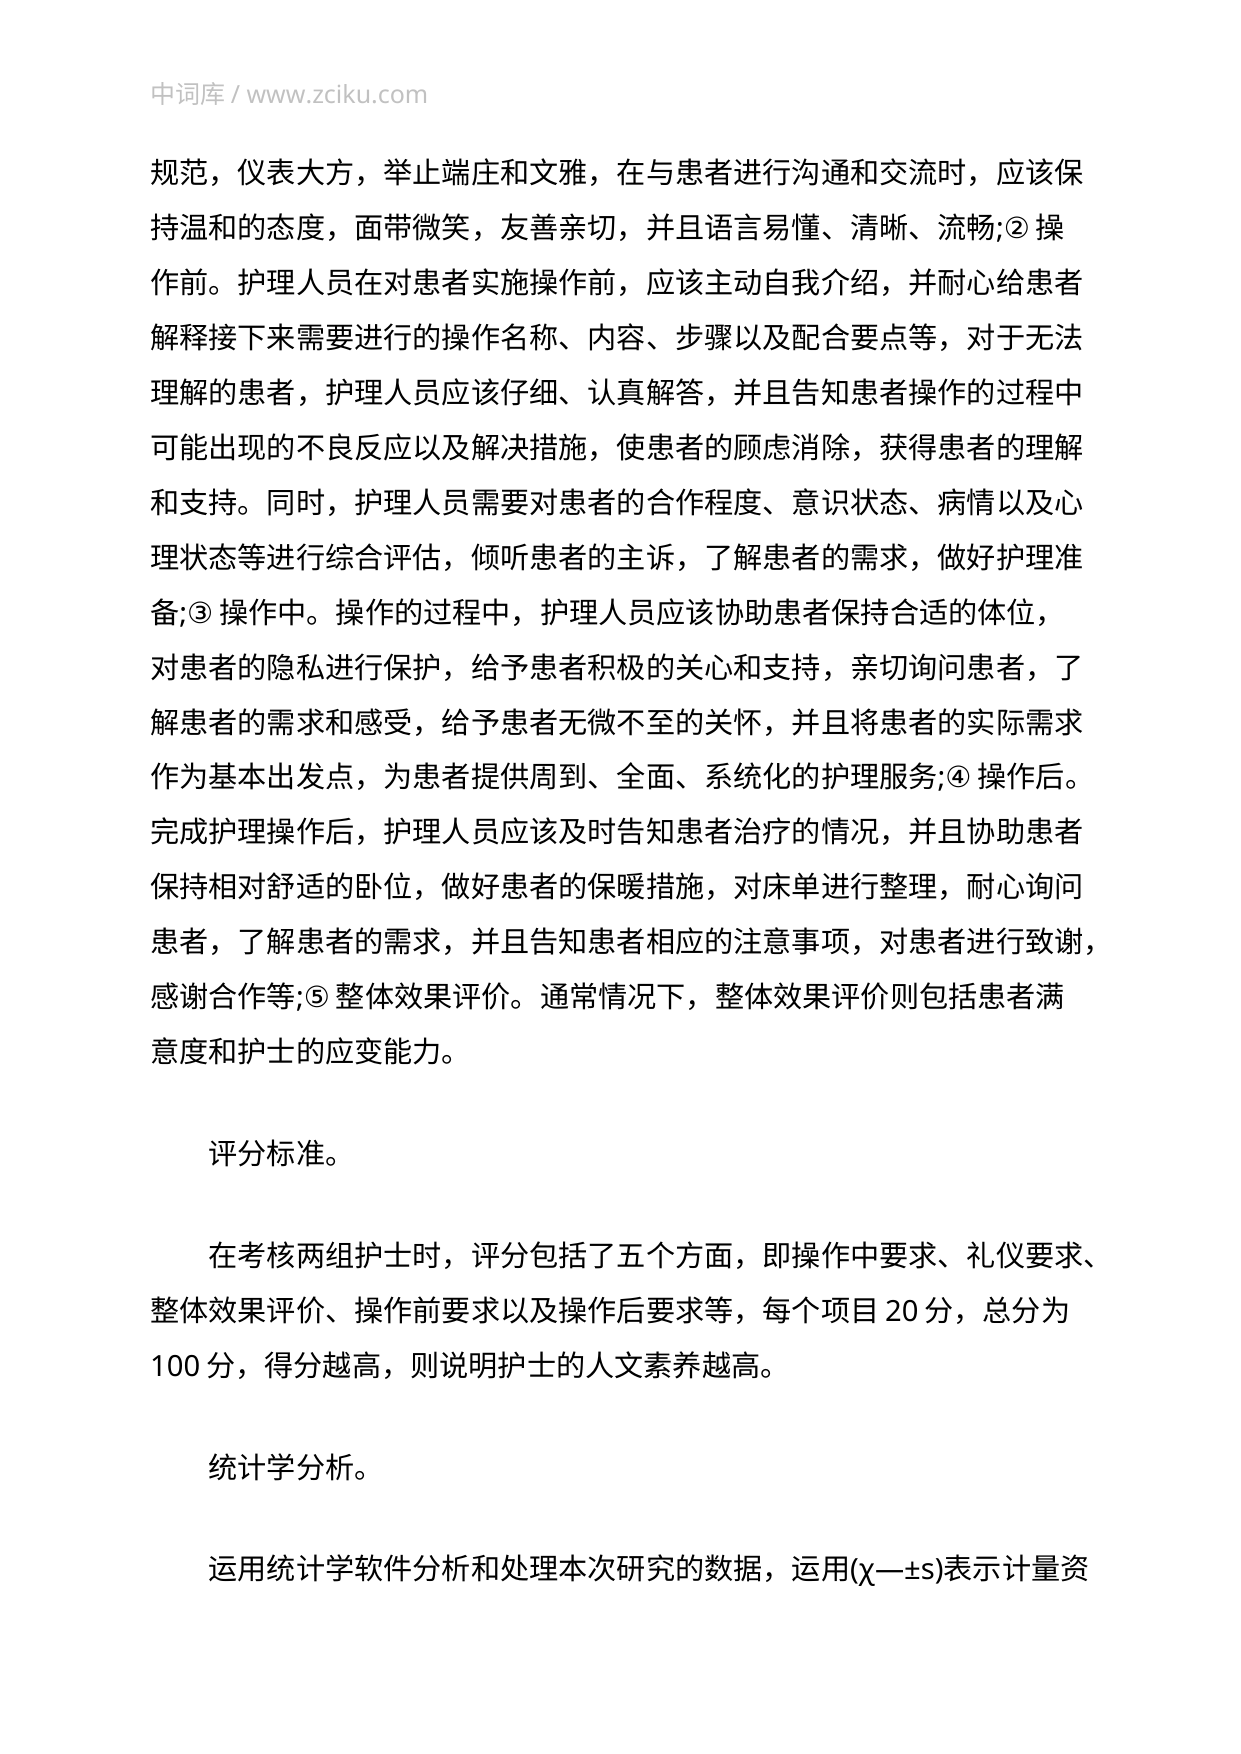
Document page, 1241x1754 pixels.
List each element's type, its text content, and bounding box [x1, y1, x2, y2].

text 统计学分析。 [150, 1444, 1090, 1486]
text 在考核两组护士时，评分包括了五个方面，即操作中要求、礼仪要求、整体效果评价、操作前要求以及操作后要求等，每个项目20分，总分为100分，得分越高，则说明护士的人文素养越高。 [150, 1232, 1090, 1384]
text 评分标准。 [150, 1131, 1090, 1173]
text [150, 1546, 1090, 1588]
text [150, 150, 1090, 1071]
